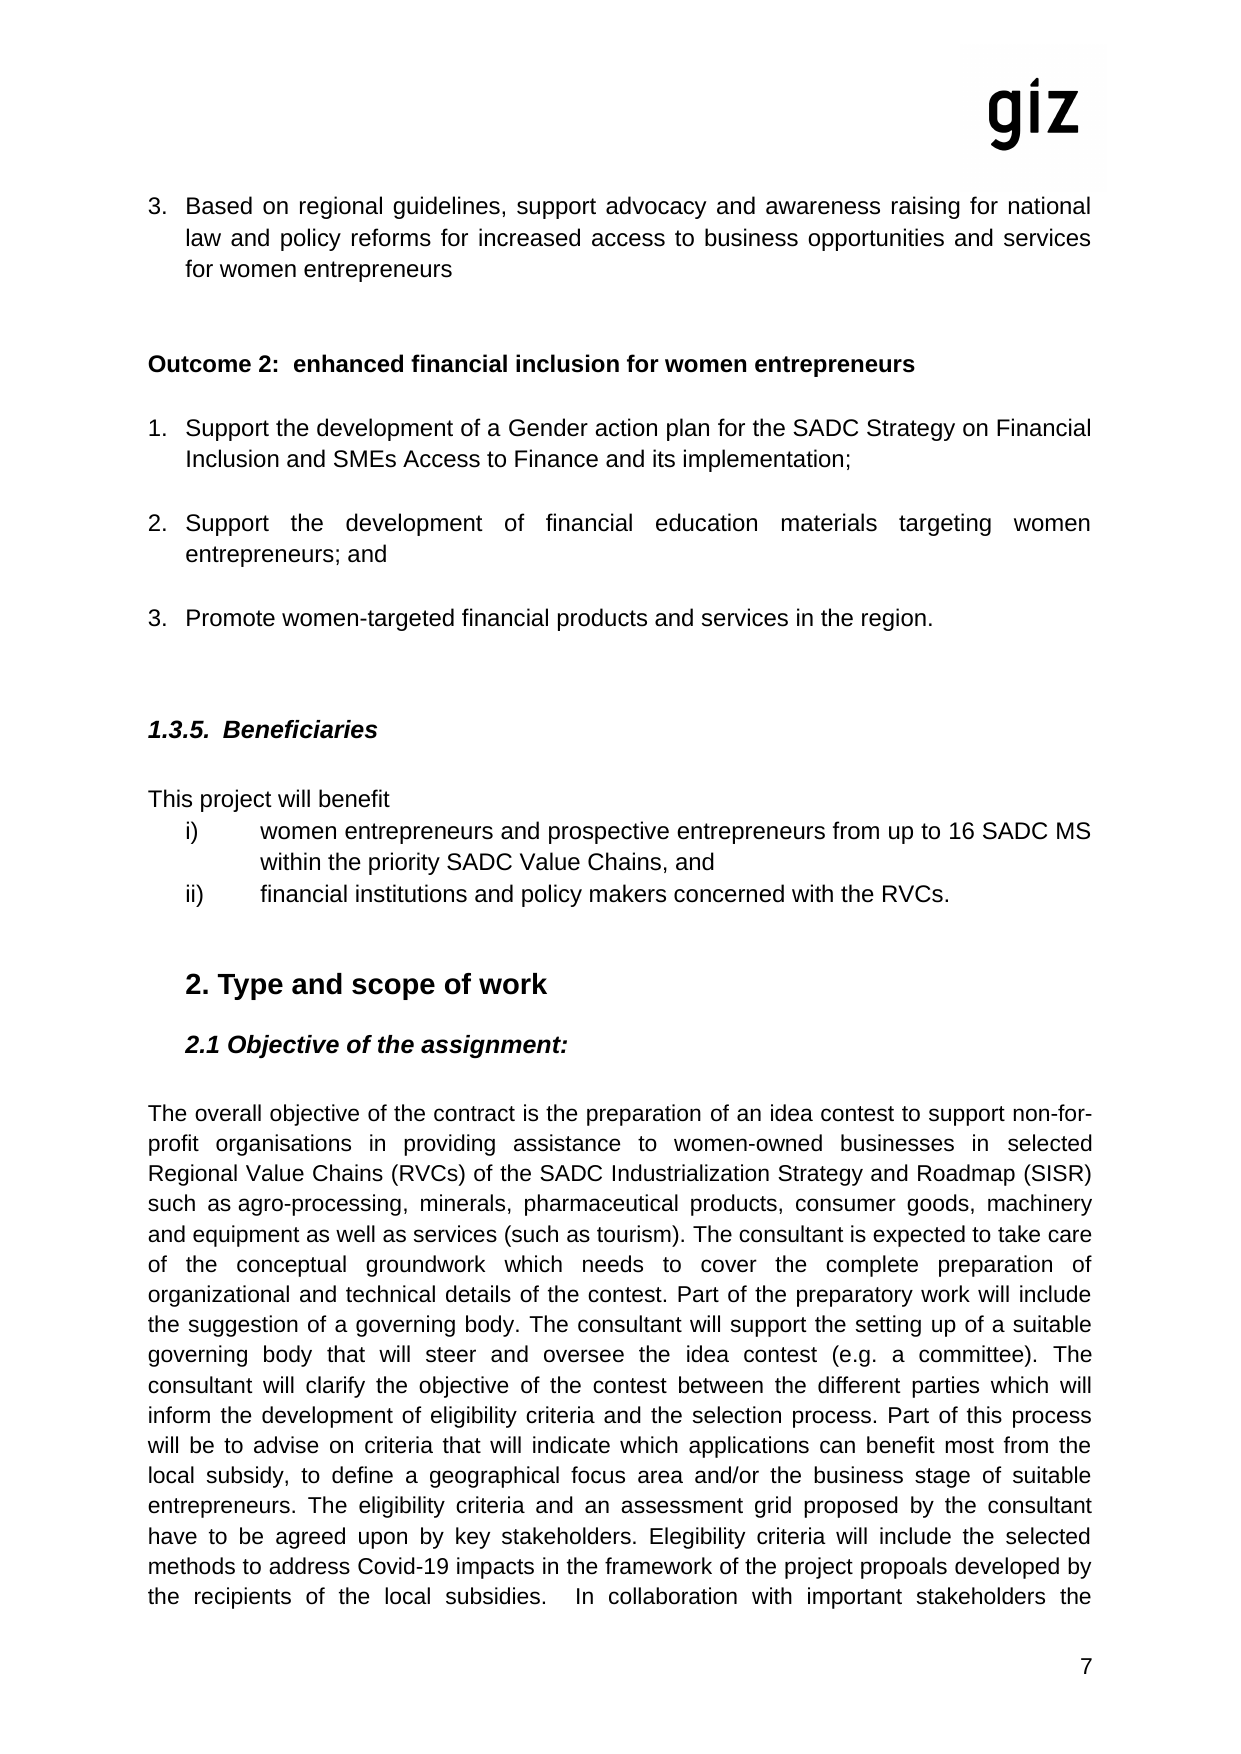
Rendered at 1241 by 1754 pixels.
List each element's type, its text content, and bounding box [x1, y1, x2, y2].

list Based on regional guidelines, support advocacy and awareness raising for national law and policy reforms for increased access to business opportunities and services for women entrepreneurs [148, 192, 1092, 283]
picture [960, 44, 1108, 192]
list financial institutions and policy makers concerned with the RVCs. [185, 880, 1092, 907]
list women entrepreneurs and prospective entrepreneurs from up to 16 SADC MS within the priority SADC Value Chains, and [185, 817, 1092, 876]
subtitle 2. Type and scope of work [185, 967, 1092, 1000]
list Support the development of financial education materials targeting women entrepreneurs; and [148, 508, 1092, 568]
subtitle 2.1 Objective of the assignment: [185, 1030, 1092, 1059]
text This project will benefit [148, 785, 1092, 812]
list Support the development of a Gender action plan for the SADC Strategy on Financial Inclusion and SMEs Access to Finance and its implementation; [148, 413, 1092, 473]
text Outcome 2: enhanced financial inclusion for women entrepreneurs [148, 350, 1092, 378]
subtitle Beneficiaries [148, 715, 1092, 744]
list Promote women-targeted financial products and services in the region. [148, 603, 1092, 631]
